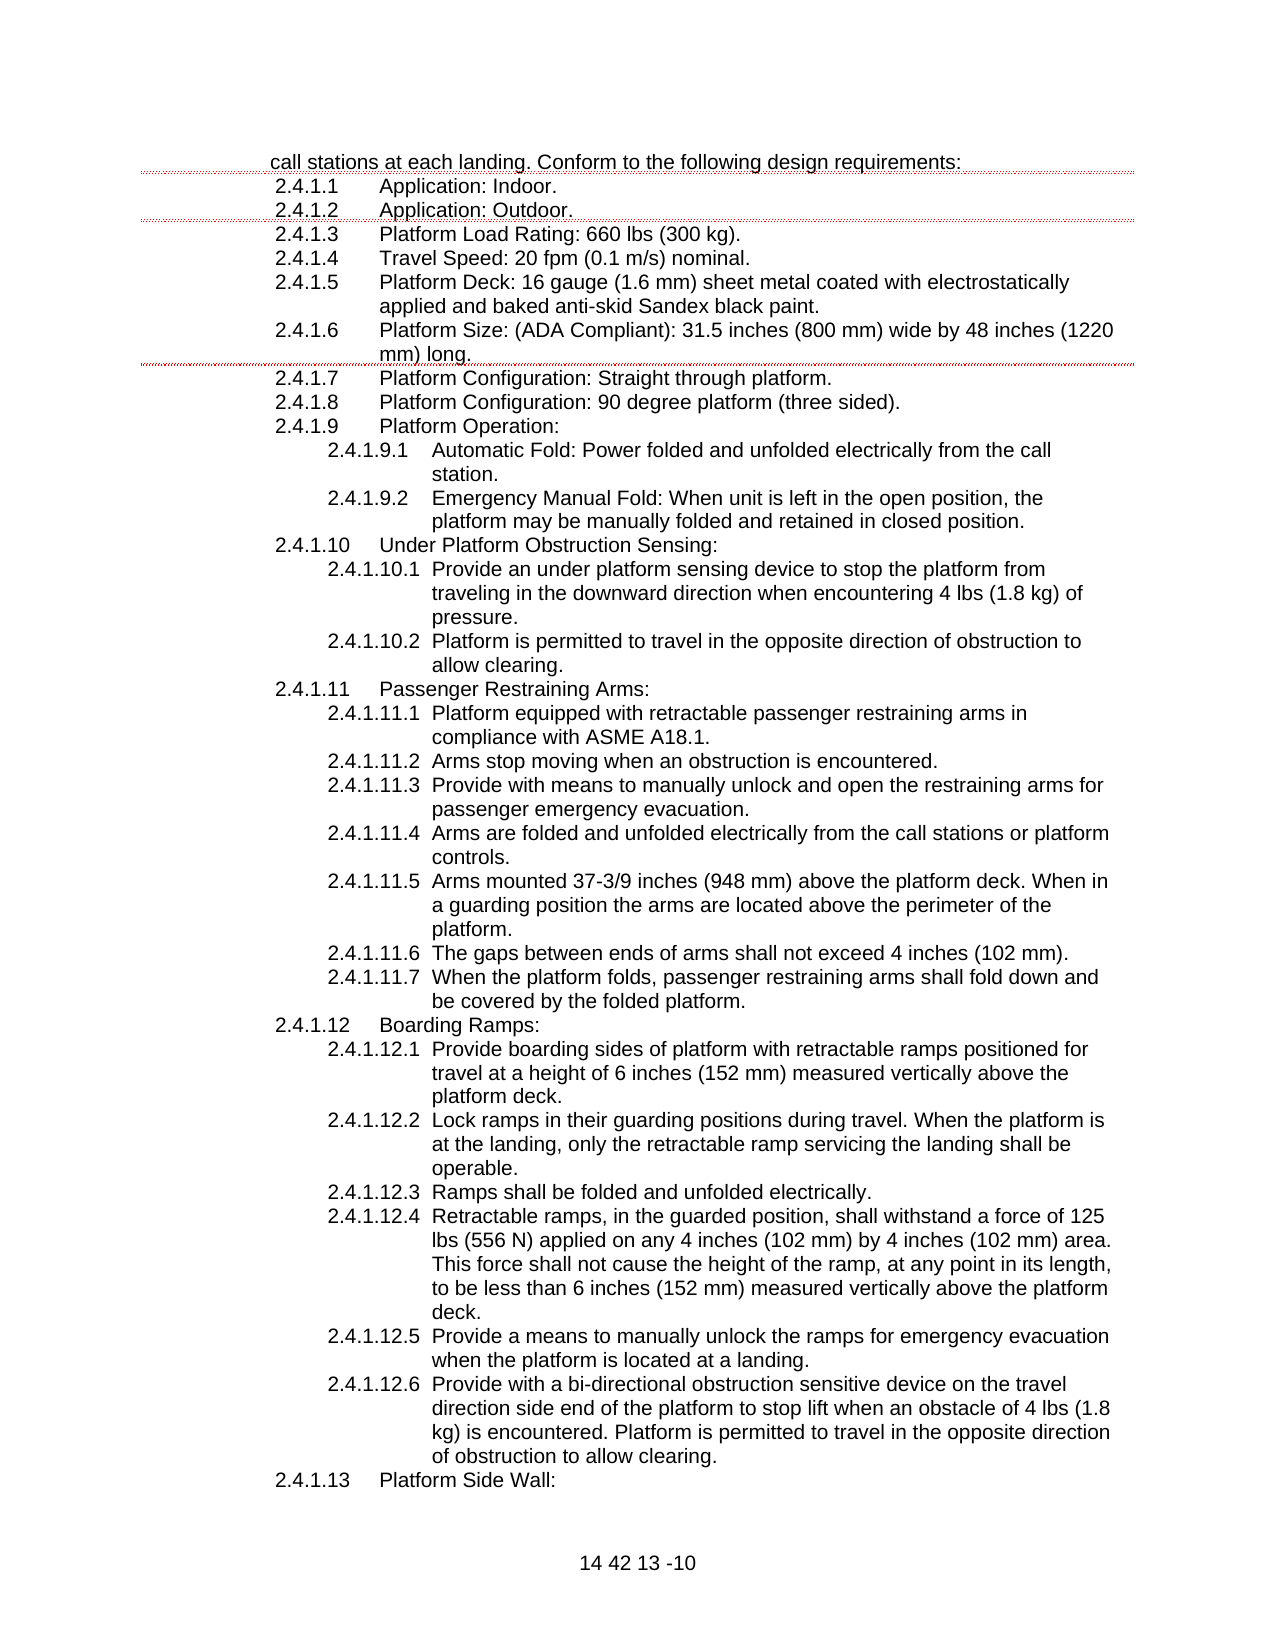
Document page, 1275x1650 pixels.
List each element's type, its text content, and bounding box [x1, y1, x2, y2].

list Platform Configuration: Straight through platform. [275, 366, 1125, 389]
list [210, 150, 1125, 174]
list When the platform folds, passenger restraining arms shall fold down and be covered by the folded platform. [327, 964, 1125, 1012]
list The gaps between ends of arms shall not exceed 4 inches (102 mm). [327, 941, 1125, 964]
list Application: Outdoor. [275, 198, 1125, 222]
list Automatic Fold: Power folded and unfolded electrically from the call station. [327, 437, 1125, 485]
list Provide with a bi-directional obstruction sensitive device on the travel direction side end of the platform to stop lift when an obstacle of 4 lbs (1.8 kg) is encountered. Platform is permitted to travel in the opposite direction of obstruction to allow clearing. [327, 1372, 1125, 1468]
list Ramps shall be folded and unfolded electrically. [327, 1180, 1125, 1204]
list Provide an under platform sensing device to stop the platform from traveling in the downward direction when encountering 4 lbs (1.8 kg) of pressure. [327, 557, 1125, 629]
list Provide a means to manually unlock the ramps for emergency evacuation when the platform is located at a landing. [327, 1324, 1125, 1372]
list Platform equipped with retractable passenger restraining arms in compliance with ASME A18.1. [327, 701, 1125, 749]
list Platform is permitted to travel in the opposite direction of obstruction to allow clearing. [327, 629, 1125, 677]
list Emergency Manual Fold: When unit is left in the open position, the platform may be manually folded and retained in closed position. [327, 485, 1125, 533]
list Arms are folded and unfolded electrically from the call stations or platform controls. [327, 821, 1125, 869]
list Passenger Restraining Arms: [275, 677, 1125, 701]
list Arms stop moving when an obstruction is encountered. [327, 749, 1125, 773]
list Platform Size: (ADA Compliant): 31.5 inches (800 mm) wide by 48 inches (1220 mm) long. [275, 318, 1125, 366]
list Platform Side Wall: [275, 1468, 1125, 1492]
list Under Platform Obstruction Sensing: [275, 533, 1125, 557]
list Platform Operation: [275, 413, 1125, 437]
list Lock ramps in their guarding positions during travel. When the platform is at the landing, only the retractable ramp servicing the landing shall be operable. [327, 1108, 1125, 1180]
list Provide boarding sides of platform with retractable ramps positioned for travel at a height of 6 inches (152 mm) measured vertically above the platform deck. [327, 1036, 1125, 1108]
list Application: Indoor. [275, 174, 1125, 198]
list Travel Speed: 20 fpm (0.1 m/s) nominal. [275, 246, 1125, 270]
list Arms mounted 37-3/9 inches (948 mm) above the platform deck. When in a guarding position the arms are located above the perimeter of the platform. [327, 869, 1125, 941]
list Provide with means to manually unlock and open the restraining arms for passenger emergency evacuation. [327, 773, 1125, 821]
list Boarding Ramps: [275, 1012, 1125, 1036]
list Platform Load Rating: 660 lbs (300 kg). [275, 222, 1125, 246]
list Platform Deck: 16 gauge (1.6 mm) sheet metal coated with electrostatically applied and baked anti-skid Sandex black paint. [275, 270, 1125, 318]
list Platform Configuration: 90 degree platform (three sided). [275, 389, 1125, 413]
list Retractable ramps, in the guarded position, shall withstand a force of 125 lbs (556 N) applied on any 4 inches (102 mm) by 4 inches (102 mm) area. This force shall not cause the height of the ramp, at any point in its length, to be less than 6 inches (152 mm) measured vertically above the platform deck. [327, 1204, 1125, 1324]
